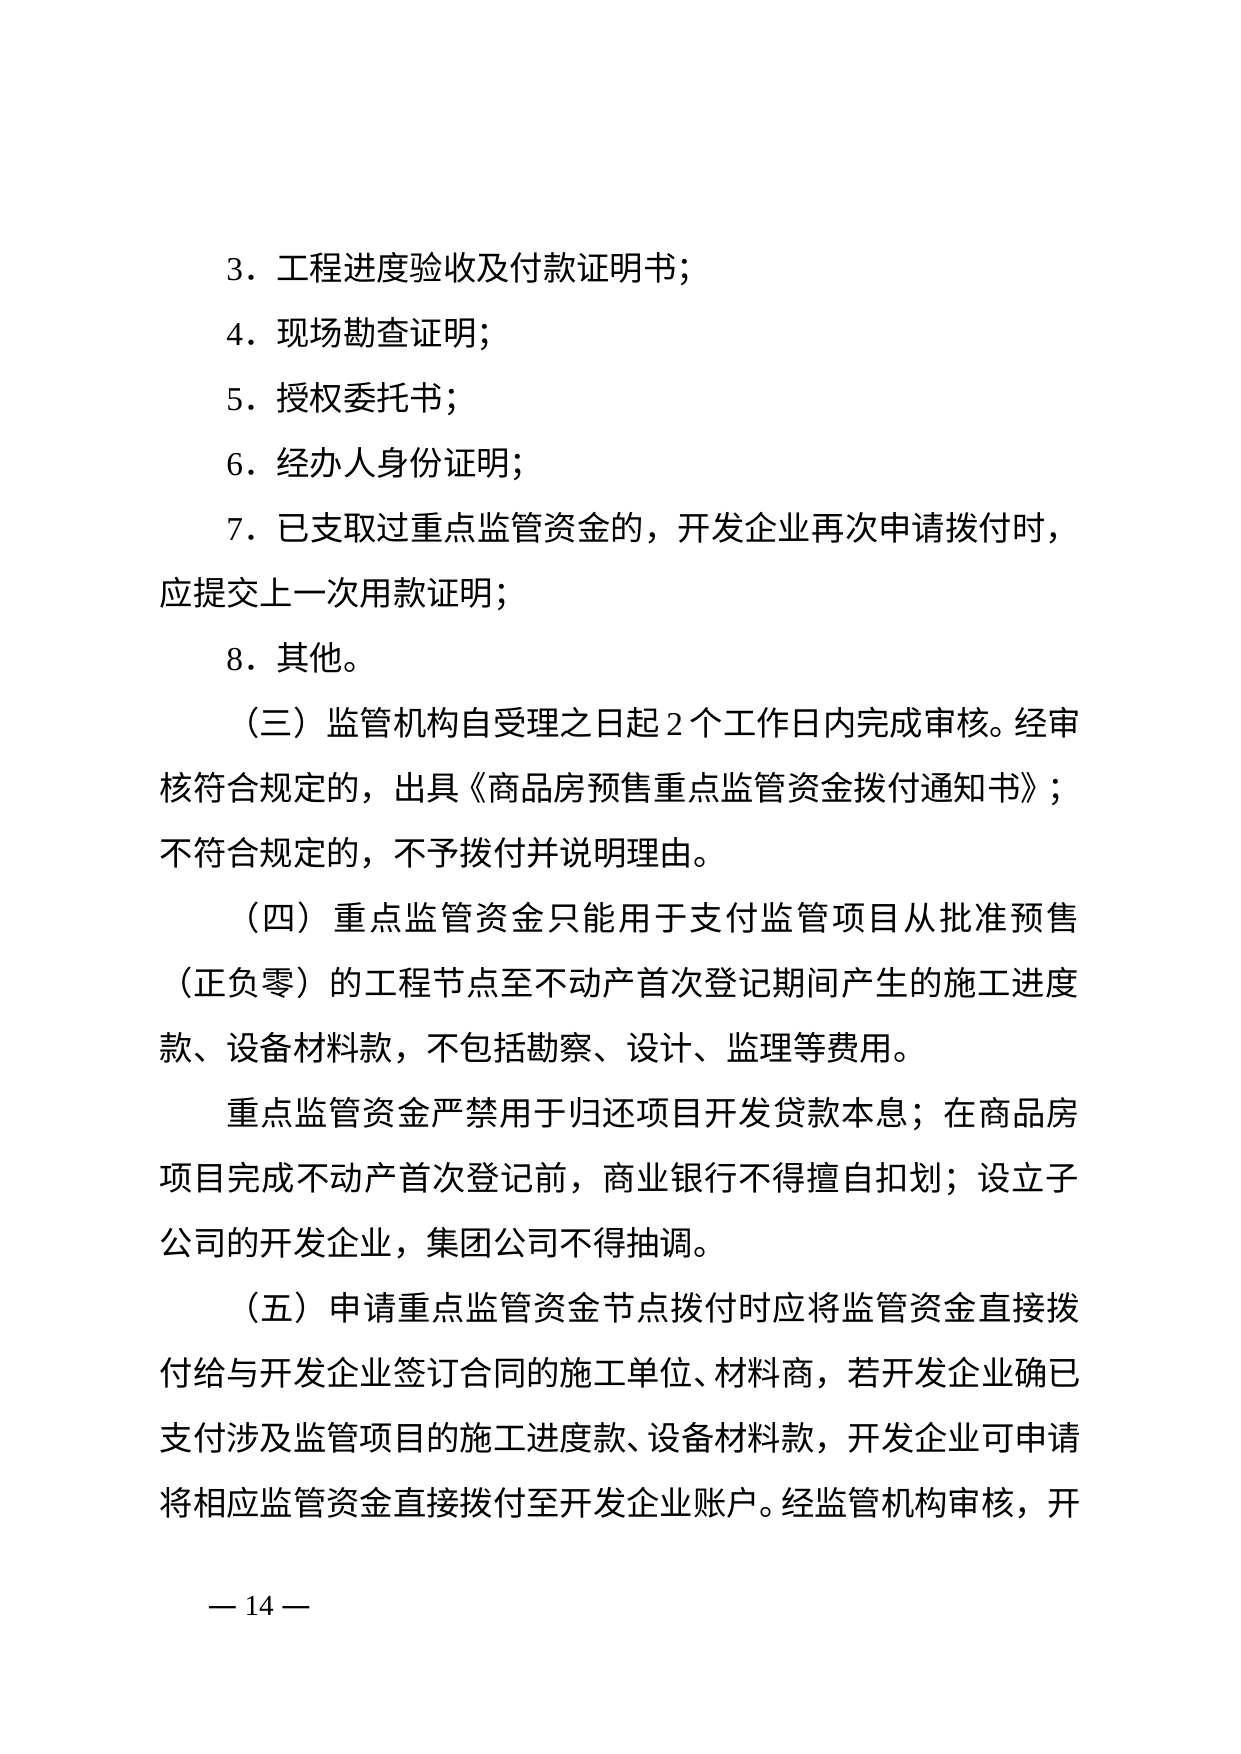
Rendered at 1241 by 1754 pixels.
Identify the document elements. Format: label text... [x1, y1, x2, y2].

text 8．其他。 [159, 623, 1081, 688]
text 6．经办人身份证明； [159, 428, 1081, 493]
text （四）重点监管资金只能用于支付监管项目从批准预售（正负零）的工程节点至不动产首次登记期间产生的施工进度款、设备材料款，不包括勘察、设计、监理等费用。 [159, 883, 1081, 1078]
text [159, 1273, 1081, 1533]
text 4．现场勘查证明； [159, 298, 1081, 363]
text 7．已支取过重点监管资金的，开发企业再次申请拨付时，应提交上一次用款证明； [159, 493, 1081, 623]
text 重点监管资金严禁用于归还项目开发贷款本息；在商品房项目完成不动产首次登记前，商业银行不得擅自扣划；设立子公司的开发企业，集团公司不得抽调。 [159, 1078, 1081, 1273]
text 3．工程进度验收及付款证明书； [159, 233, 1081, 298]
text （三）监管机构自受理之日起2个工作日内完成审核。经审核符合规定的，出具《商品房预售重点监管资金拨付通知书》；不符合规定的，不予拨付并说明理由。 [159, 688, 1081, 883]
text 5．授权委托书； [159, 363, 1081, 428]
